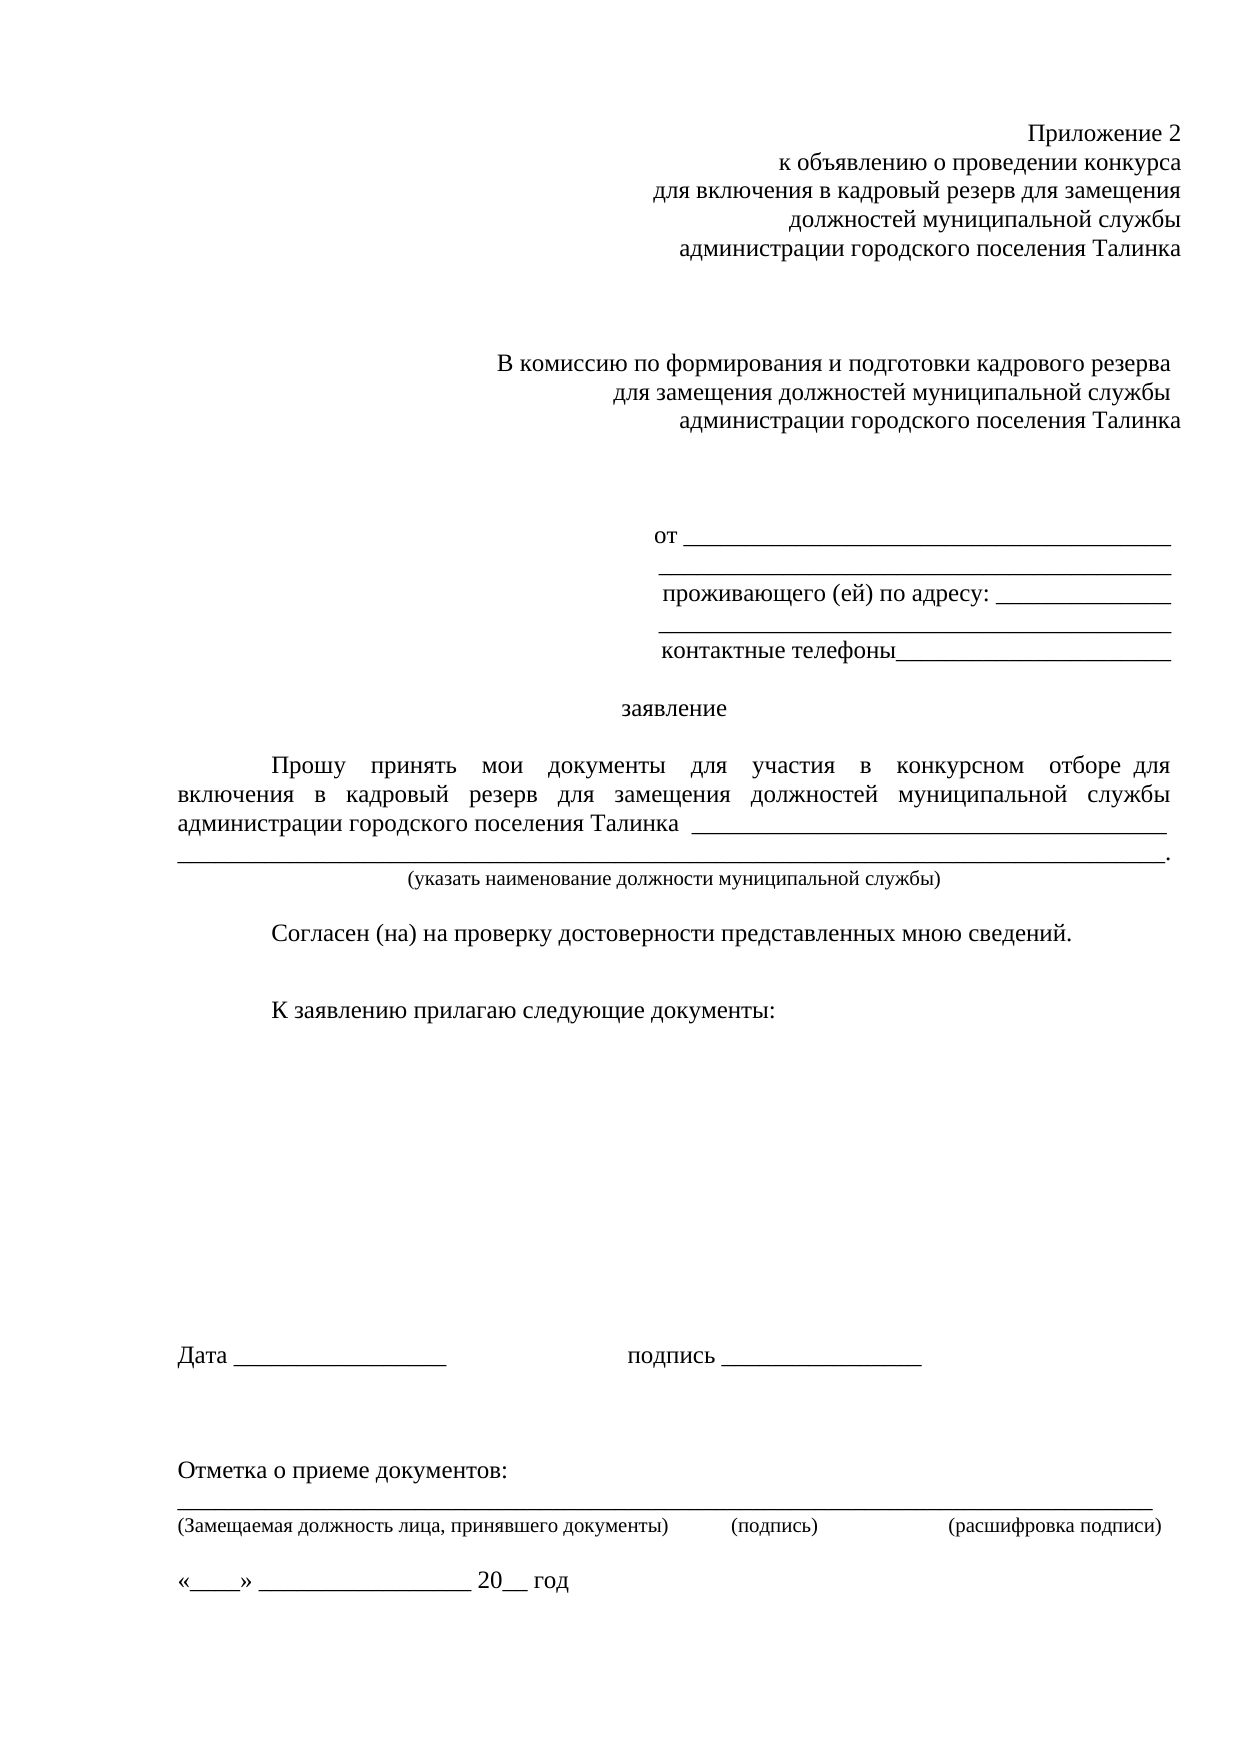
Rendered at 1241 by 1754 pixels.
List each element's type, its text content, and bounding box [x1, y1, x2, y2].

text «____» _________________ 20__ год [177, 1566, 1171, 1594]
text от _______________________________________ [177, 521, 1171, 549]
text к объявлению о проведении конкурса [177, 147, 1181, 176]
text Отметка о приеме документов: [177, 1455, 1171, 1484]
text администрации городского поселения Талинка [177, 233, 1181, 262]
text Приложение 2 [177, 118, 1181, 147]
text для замещения должностей муниципальной службы [177, 377, 1171, 406]
text _________________________________________ [177, 549, 1171, 578]
text заявление [177, 693, 1171, 722]
text _______________________________________________________________________________. [177, 837, 1171, 866]
text Согласен (на) на проверку достоверности представленных мною сведений. [177, 918, 1171, 947]
text В комиссию по формирования и подготовки кадрового резерва [177, 348, 1171, 377]
text _________________________________________ [177, 607, 1171, 636]
text (указать наименование должности муниципальной службы) [177, 866, 1171, 890]
text Дата _________________ подпись ________________ [177, 1340, 1171, 1369]
text для включения в кадровый резерв для замещения [177, 176, 1181, 204]
text администрации городского поселения Талинка [177, 406, 1181, 434]
text ______________________________________________________________________________ (Замещаемая должность лица, принявшего документы) (подпись) (расшифровка подписи) [177, 1484, 1171, 1537]
text Прошу принять мои документы для участия в конкурсном отборе для включения в кадровый резерв для замещения должностей муниципальной службы администрации городского поселения Талинка ______________________________________ [177, 751, 1171, 837]
text проживающего (ей) по адресу: ______________ [177, 578, 1171, 607]
text должностей муниципальной службы [177, 204, 1181, 233]
text К заявлению прилагаю следующие документы: [177, 995, 1171, 1024]
text контактные телефоны______________________ [177, 636, 1171, 664]
